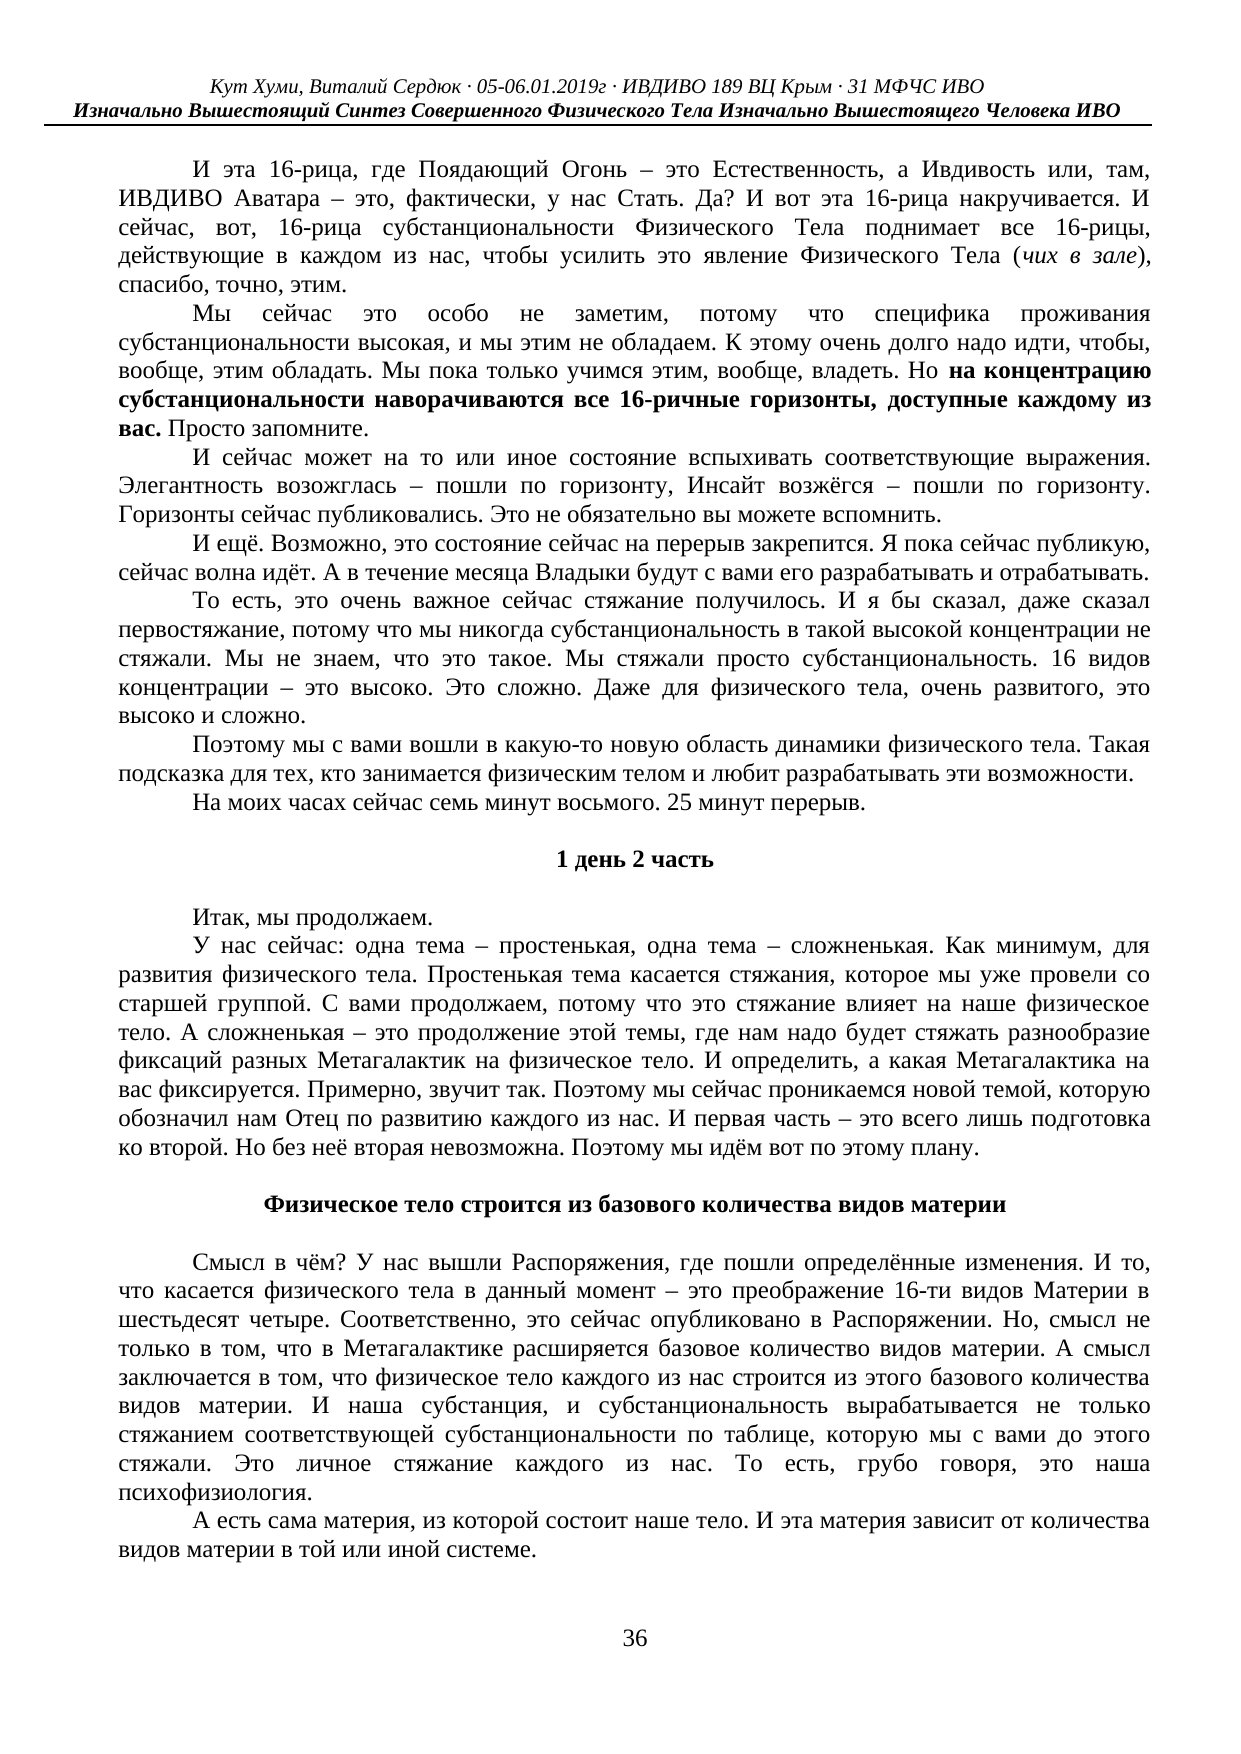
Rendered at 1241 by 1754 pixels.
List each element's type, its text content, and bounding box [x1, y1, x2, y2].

text И эта 16-рица, где Поядающий Огонь – это Естественность, а Ивдивость или, там, ИВДИВО Аватара – это, фактически, у нас Стать. Да? И вот эта 16-рица накручивается. И сейчас, вот, 16-рица субстанциональности Физического Тела поднимает все 16-рицы, действующие в каждом из нас, чтобы усилить это явление Физического Тела (чих в зале), спасибо, точно, этим. [118, 154, 1152, 298]
text На моих часах сейчас семь минут восьмого. 25 минут перерыв. [118, 787, 1152, 816]
subtitle Физическое тело строится из базового количества видов материи [118, 1189, 1152, 1218]
text Итак, мы продолжаем. [118, 902, 1152, 931]
text Смысл в чём? У нас вышли Распоряжения, где пошли определённые изменения. И то, что касается физического тела в данный момент – это преображение 16-ти видов Материи в шестьдесят четыре. Соответственно, это сейчас опубликовано в Распоряжении. Но, смысл не только в том, что в Метагалактике расширяется базовое количество видов материи. А смысл заключается в том, что физическое тело каждого из нас строится из этого базового количества видов материи. И наша субстанция, и субстанциональность вырабатывается не только стяжанием соответствующей субстанциональности по таблице, которую мы с вами до этого стяжали. Это личное стяжание каждого из нас. То есть, грубо говоря, это наша психофизиология. [118, 1247, 1152, 1506]
text А есть сама материя, из которой состоит наше тело. И эта материя зависит от количества видов материи в той или иной системе. [118, 1506, 1152, 1563]
text И сейчас может на то или иное состояние вспыхивать соответствующие выражения. Элегантность возожглась – пошли по горизонту, Инсайт возжёгся – пошли по горизонту. Горизонты сейчас публиковались. Это не обязательно вы можете вспомнить. [118, 442, 1152, 528]
text Поэтому мы с вами вошли в какую-то новую область динамики физического тела. Такая подсказка для тех, кто занимается физическим телом и любит разрабатывать эти возможности. [118, 729, 1152, 787]
text И ещё. Возможно, это состояние сейчас на перерыв закрепится. Я пока сейчас публикую, сейчас волна идёт. А в течение месяца Владыки будут с вами его разрабатывать и отрабатывать. [118, 528, 1152, 586]
text То есть, это очень важное сейчас стяжание получилось. И я бы сказал, даже сказал первостяжание, потому что мы никогда субстанциональность в такой высокой концентрации не стяжали. Мы не знаем, что это такое. Мы стяжали просто субстанциональность. 16 видов концентрации – это высоко. Это сложно. Даже для физического тела, очень развитого, это высоко и сложно. [118, 586, 1152, 729]
text Мы сейчас это особо не заметим, потому что специфика проживания субстанциональности высокая, и мы этим не обладаем. К этому очень долго надо идти, чтобы, вообще, этим обладать. Мы пока только учимся этим, вообще, владеть. Но на концентрацию субстанциональности наворачиваются все 16-ричные горизонты, доступные каждому из вас. Просто запомните. [118, 298, 1152, 442]
subtitle 1 день 2 часть [118, 844, 1152, 873]
text У нас сейчас: одна тема – простенькая, одна тема – сложненькая. Как минимум, для развития физического тела. Простенькая тема касается стяжания, которое мы уже провели со старшей группой. С вами продолжаем, потому что это стяжание влияет на наше физическое тело. А сложненькая – это продолжение этой темы, где нам надо будет стяжать разнообразие фиксаций разных Метагалактик на физическое тело. И определить, а какая Метагалактика на вас фиксируется. Примерно, звучит так. Поэтому мы сейчас проникаемся новой темой, которую обозначил нам Отец по развитию каждого из нас. И первая часть – это всего лишь подготовка ко второй. Но без неё вторая невозможна. Поэтому мы идём вот по этому плану. [118, 931, 1152, 1161]
